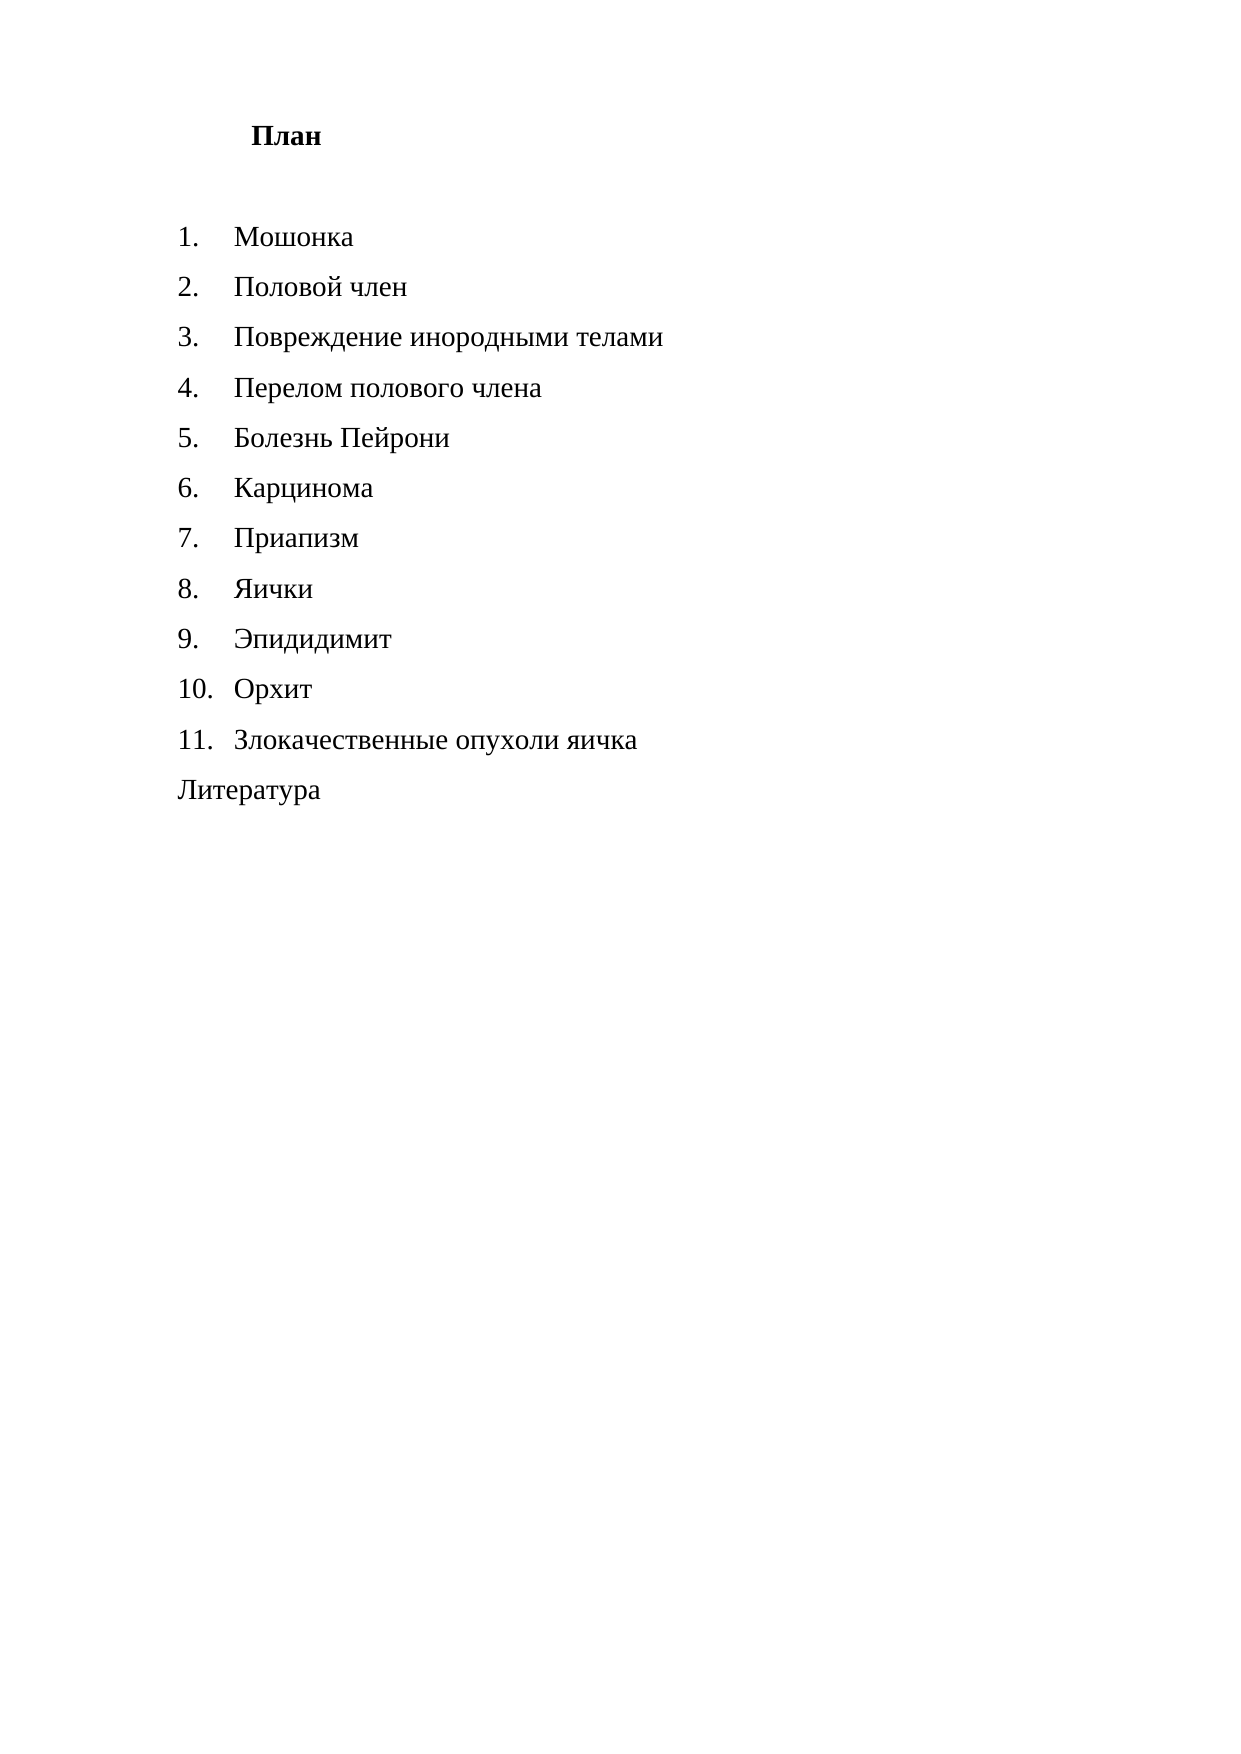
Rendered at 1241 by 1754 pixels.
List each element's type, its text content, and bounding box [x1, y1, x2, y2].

text Литература [177, 772, 1152, 806]
list Яички [177, 571, 1152, 604]
list Приапизм [177, 521, 1152, 554]
list Карцинома [177, 470, 1152, 504]
list Болезнь Пейрони [177, 420, 1152, 453]
list Повреждение инородными телами [177, 319, 1152, 353]
text План [177, 118, 1152, 152]
list Злокачественные опухоли яичка [177, 722, 1152, 755]
list Орхит [177, 672, 1152, 705]
list Эпидидимит [177, 621, 1152, 655]
list Перелом полового члена [177, 370, 1152, 403]
list Половой член [177, 269, 1152, 303]
list Мошонка [177, 219, 1152, 252]
